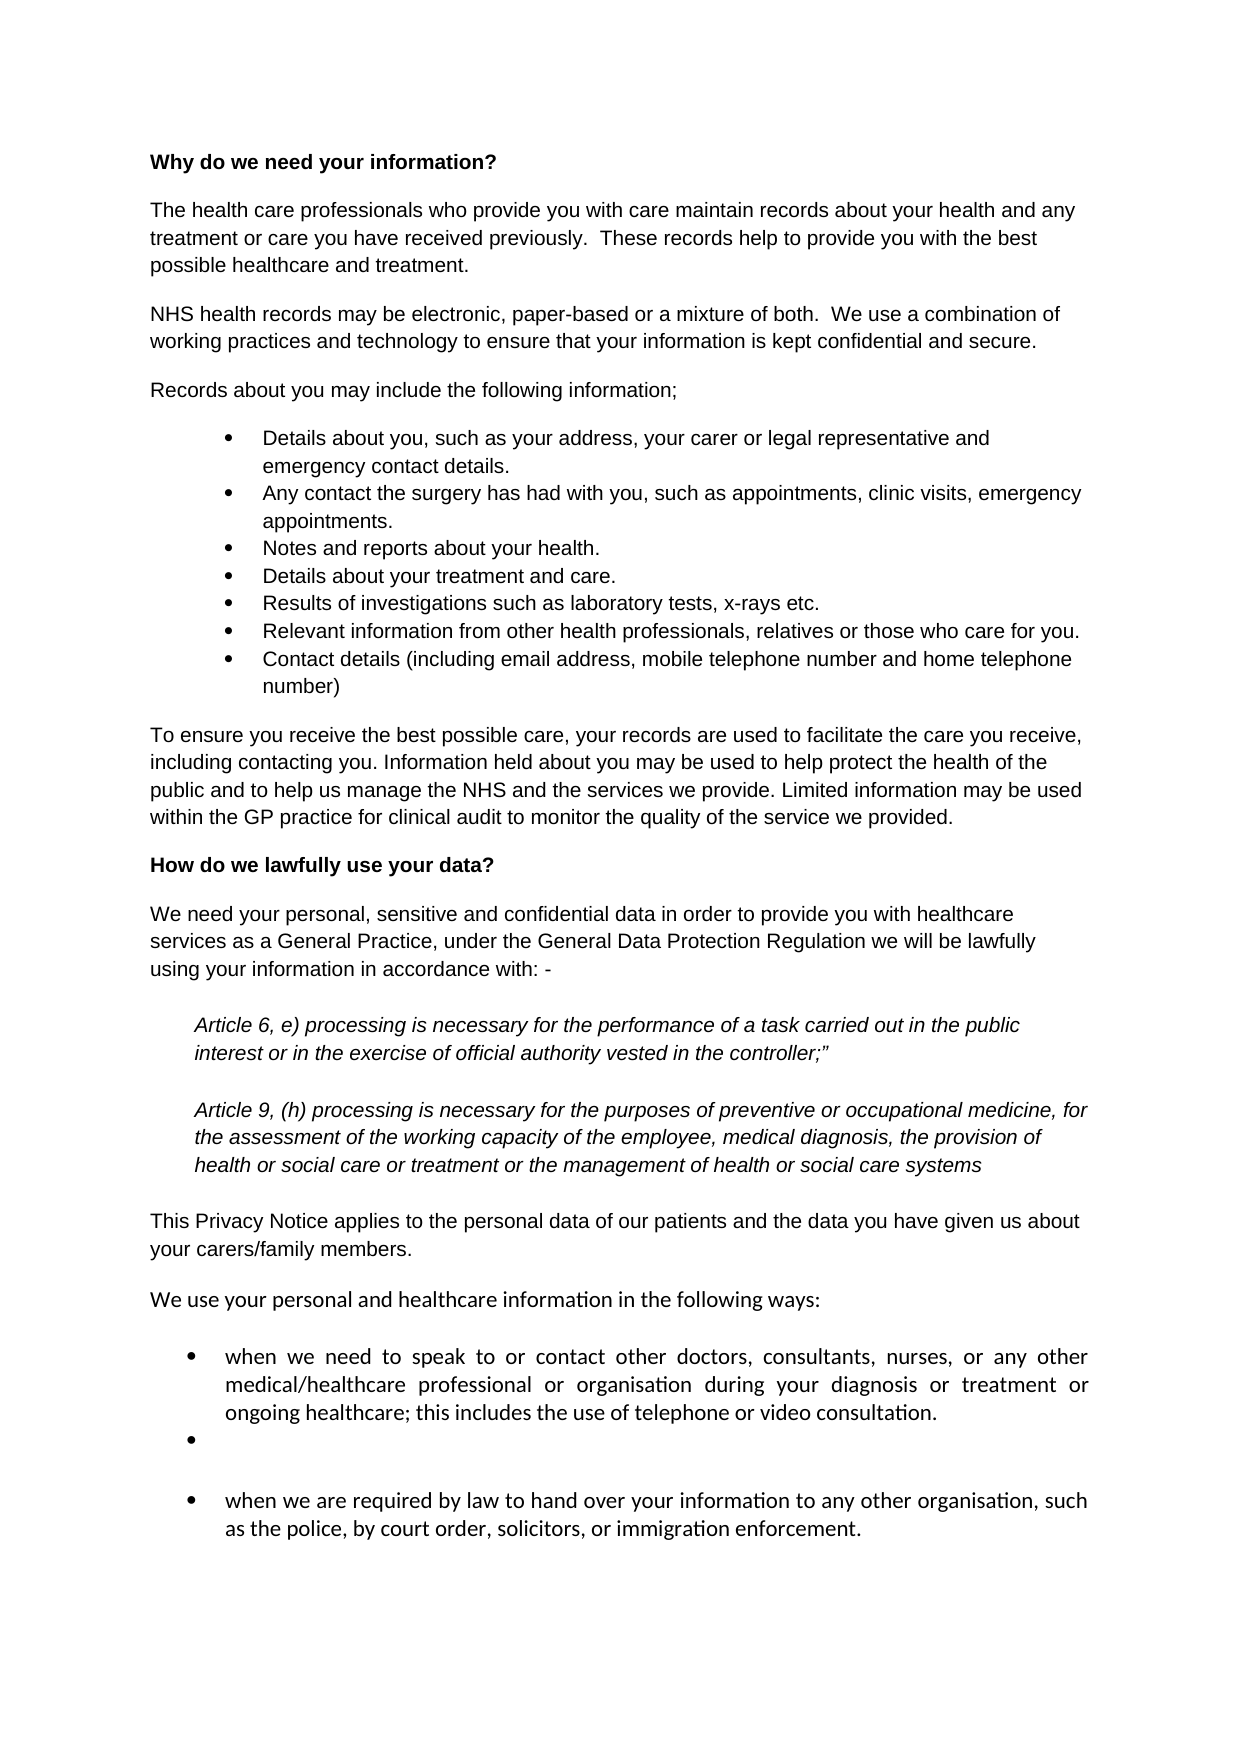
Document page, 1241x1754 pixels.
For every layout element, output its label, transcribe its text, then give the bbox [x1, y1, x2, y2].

list when we are required by law to hand over your information to any other organisation, such as the police, by court order, solicitors, or immigration enforcement. [187, 1486, 1090, 1542]
list Results of investigations such as laboratory tests, x-rays etc. [225, 591, 1090, 615]
text We need your personal, sensitive and confidential data in order to provide you with healthcare services as a General Practice, under the General Data Protection Regulation we will be lawfully using your information in accordance with: - [150, 902, 1090, 981]
text We use your personal and healthcare information in the following ways: [150, 1285, 1090, 1313]
text This Privacy Notice applies to the personal data of our patients and the data you have given us about your carers/family members. [150, 1209, 1090, 1261]
text To ensure you receive the best possible care, your records are used to facilitate the care you receive, including contacting you. Information held about you may be used to help protect the health of the public and to help us manage the NHS and the services we provide. Limited information may be used within the GP practice for clinical audit to monitor the quality of the service we provided. [150, 722, 1090, 829]
text Why do we need your information? [150, 150, 1090, 174]
list Contact details (including email address, mobile telephone number and home telephone number) [225, 646, 1090, 698]
text Article 6, e) processing is necessary for the performance of a task carried out in the public interest or in the exercise of official authority vested in the controller;” [194, 1013, 1090, 1065]
text Records about you may include the following information; [150, 377, 1090, 401]
list Relevant information from other health professionals, relatives or those who care for you. [225, 619, 1090, 643]
text The health care professionals who provide you with care maintain records about your health and any treatment or care you have received previously. These records help to provide you with the best possible healthcare and treatment. [150, 198, 1090, 277]
text Article 9, (h) processing is necessary for the purposes of preventive or occupational medicine, for the assessment of the working capacity of the employee, medical diagnosis, the provision of health or social care or treatment or the management of health or social care systems [194, 1097, 1090, 1176]
list Any contact the surgery has had with you, such as appointments, clinic visits, emergency appointments. [225, 481, 1090, 532]
list Details about you, such as your address, your carer or legal representative and emergency contact details. [225, 426, 1090, 477]
list when we need to speak to or contact other doctors, consultants, nurses, or any other medical/healthcare professional or organisation during your diagnosis or treatment or ongoing healthcare; this includes the use of telephone or video consultation. [187, 1342, 1090, 1426]
text How do we lawfully use your data? [150, 853, 1090, 877]
list Notes and reports about your health. [225, 536, 1090, 560]
list Details about your treatment and care. [225, 564, 1090, 588]
text NHS health records may be electronic, paper-based or a mixture of both. We use a combination of working practices and technology to ensure that your information is kept confidential and secure. [150, 302, 1090, 353]
